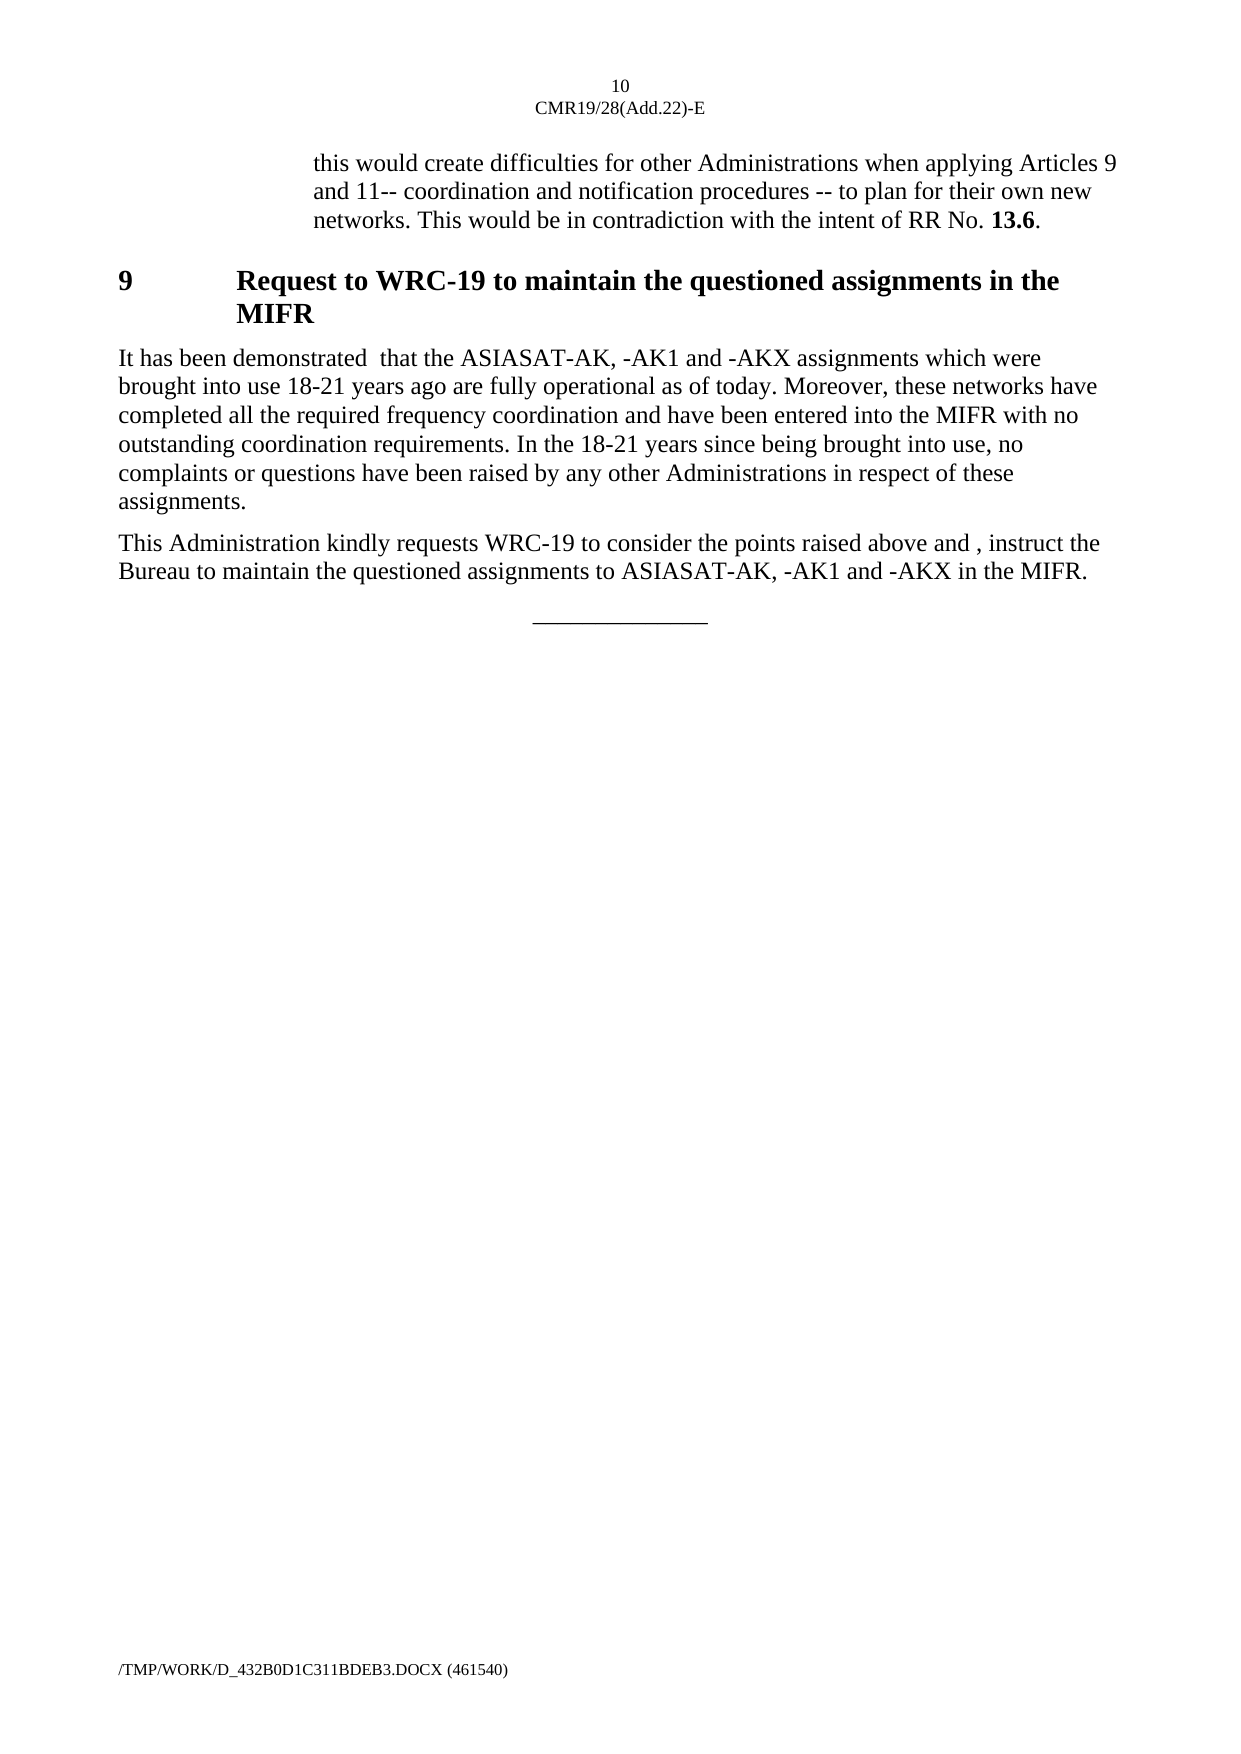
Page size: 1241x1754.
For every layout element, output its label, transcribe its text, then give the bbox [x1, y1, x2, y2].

text This Administration kindly requests WRC-19 to consider the points raised above and , instruct the Bureau to maintain the questioned assignments to ASIASAT-AK, -AK1 and -AKX in the MIFR. [118, 528, 1122, 585]
text It has been demonstrated that the ASIASAT-AK, -AK1 and -AKX assignments which were brought into use 18-21 years ago are fully operational as of today. Moreover, these networks have completed all the required frequency coordination and have been entered into the MIFR with no outstanding coordination requirements. In the 18-21 years since being brought into use, no complaints or questions have been raised by any other Administrations in respect of these assignments. [118, 343, 1122, 515]
text ______________ [118, 598, 1122, 626]
subtitle 9 Request to WRC-19 to maintain the questioned assignments in the MIFR [118, 263, 1122, 330]
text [236, 148, 1122, 234]
